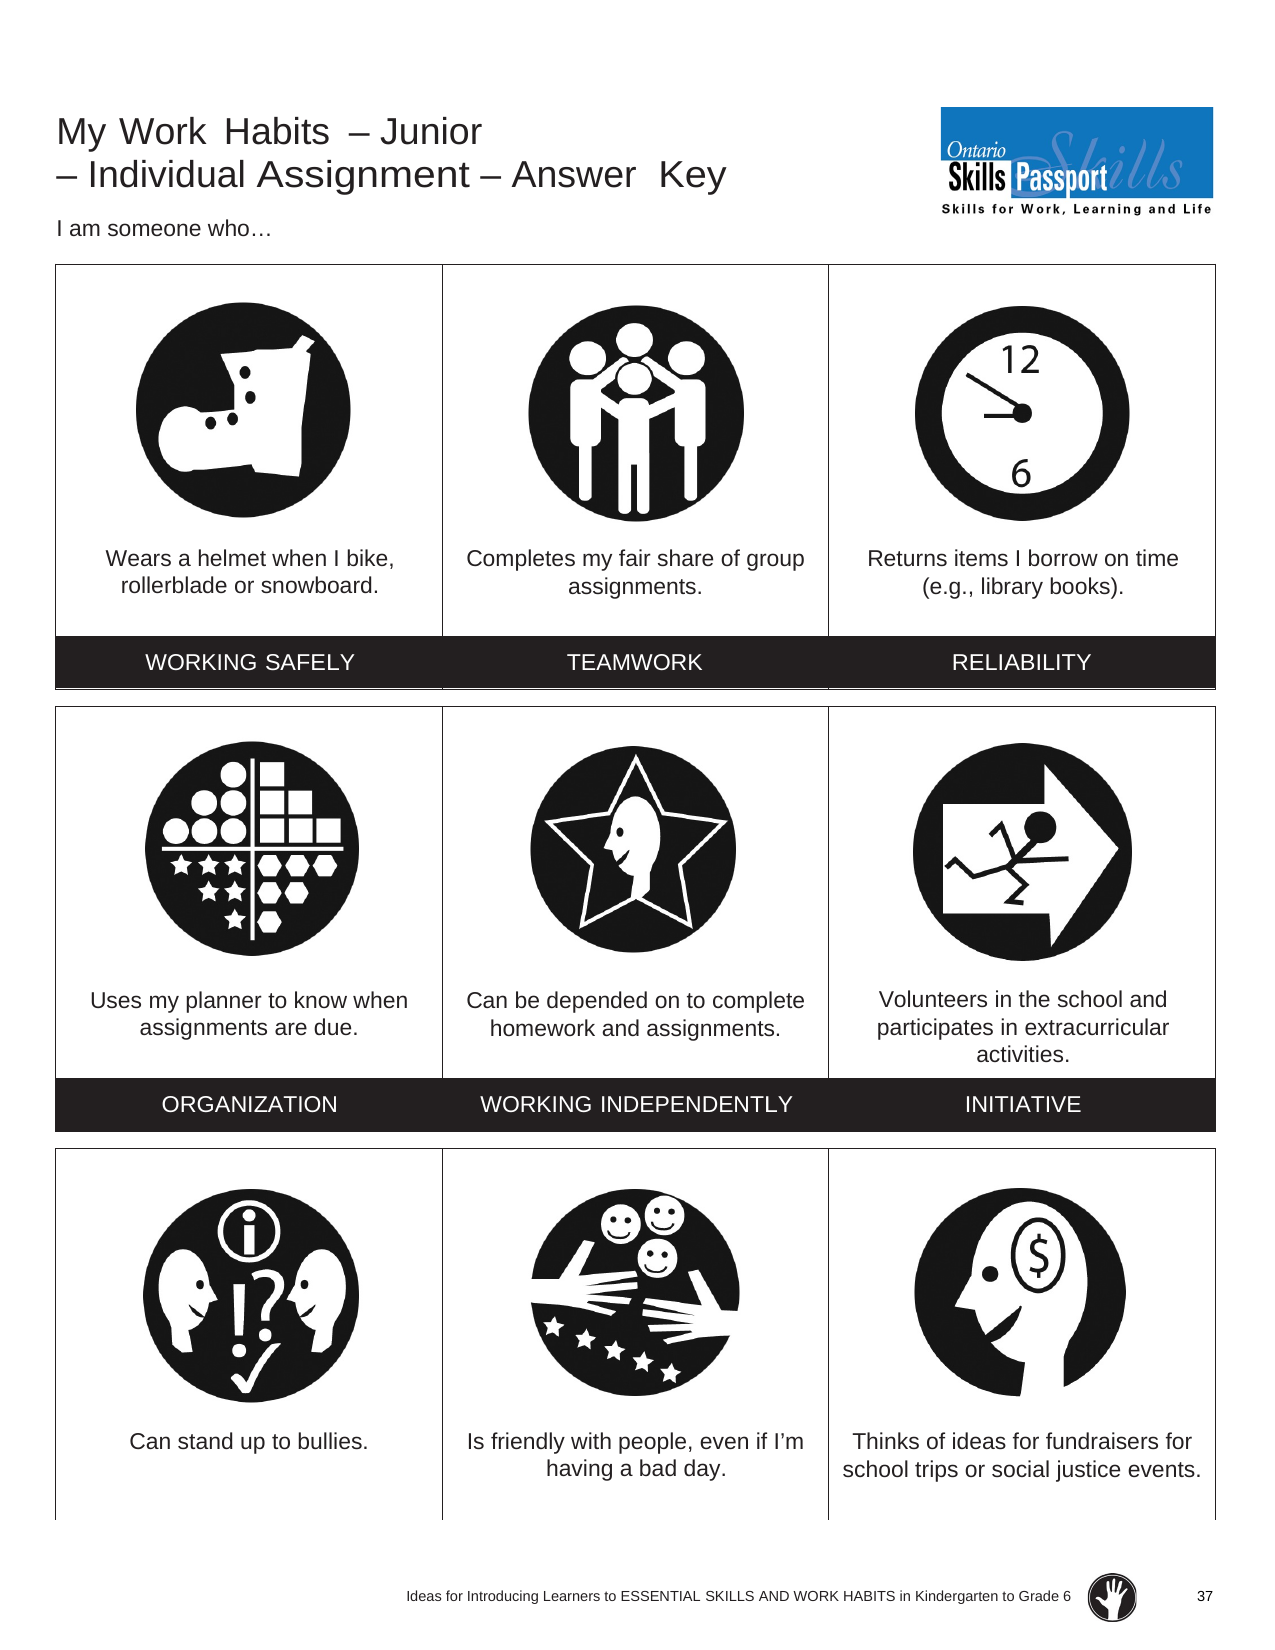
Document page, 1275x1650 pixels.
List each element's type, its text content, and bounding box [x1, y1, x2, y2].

picture [895, 717, 1150, 964]
picture [509, 275, 763, 525]
table_header Uses my planner to know when assignments are due. [56, 707, 442, 1078]
picture [131, 275, 384, 521]
table_cell RELIABILITY [829, 636, 1215, 688]
picture [895, 275, 1149, 525]
picture [133, 717, 387, 960]
table_header Thinks of ideas for fundraisers for school trips or social justice events. [829, 1149, 1215, 1520]
table_cell TEAMWORK [443, 636, 828, 688]
table_header Completes my fair share of group assignments. [443, 265, 828, 636]
table_header Volunteers in the school and participates in extracurricular activities. [829, 707, 1215, 1078]
picture [519, 1160, 773, 1403]
table_header Is friendly with people, even if I’m having a bad day. [443, 1149, 828, 1520]
picture [940, 195, 1225, 215]
table_cell ORGANIZATION [56, 1078, 442, 1131]
table_header Returns items I borrow on time (e.g., library books). [829, 265, 1215, 636]
picture [908, 1160, 1163, 1406]
table_cell WORKING SAFELY [56, 636, 442, 688]
table_header Wears a helmet when I bike, rollerblade or snowboard. [56, 265, 442, 636]
picture [1087, 1573, 1137, 1622]
text My Work Habits – Junior – Individual Assignment – Answer Key [56, 109, 1229, 195]
table_header Can stand up to bullies. [56, 1149, 442, 1520]
picture [135, 1160, 390, 1406]
text I am someone who… [56, 215, 1229, 241]
picture [521, 717, 775, 967]
table_cell INITIATIVE [829, 1078, 1215, 1131]
table_cell WORKING INDEPENDENTLY [443, 1078, 828, 1131]
table_header Can be depended on to complete homework and assignments. [443, 707, 828, 1078]
